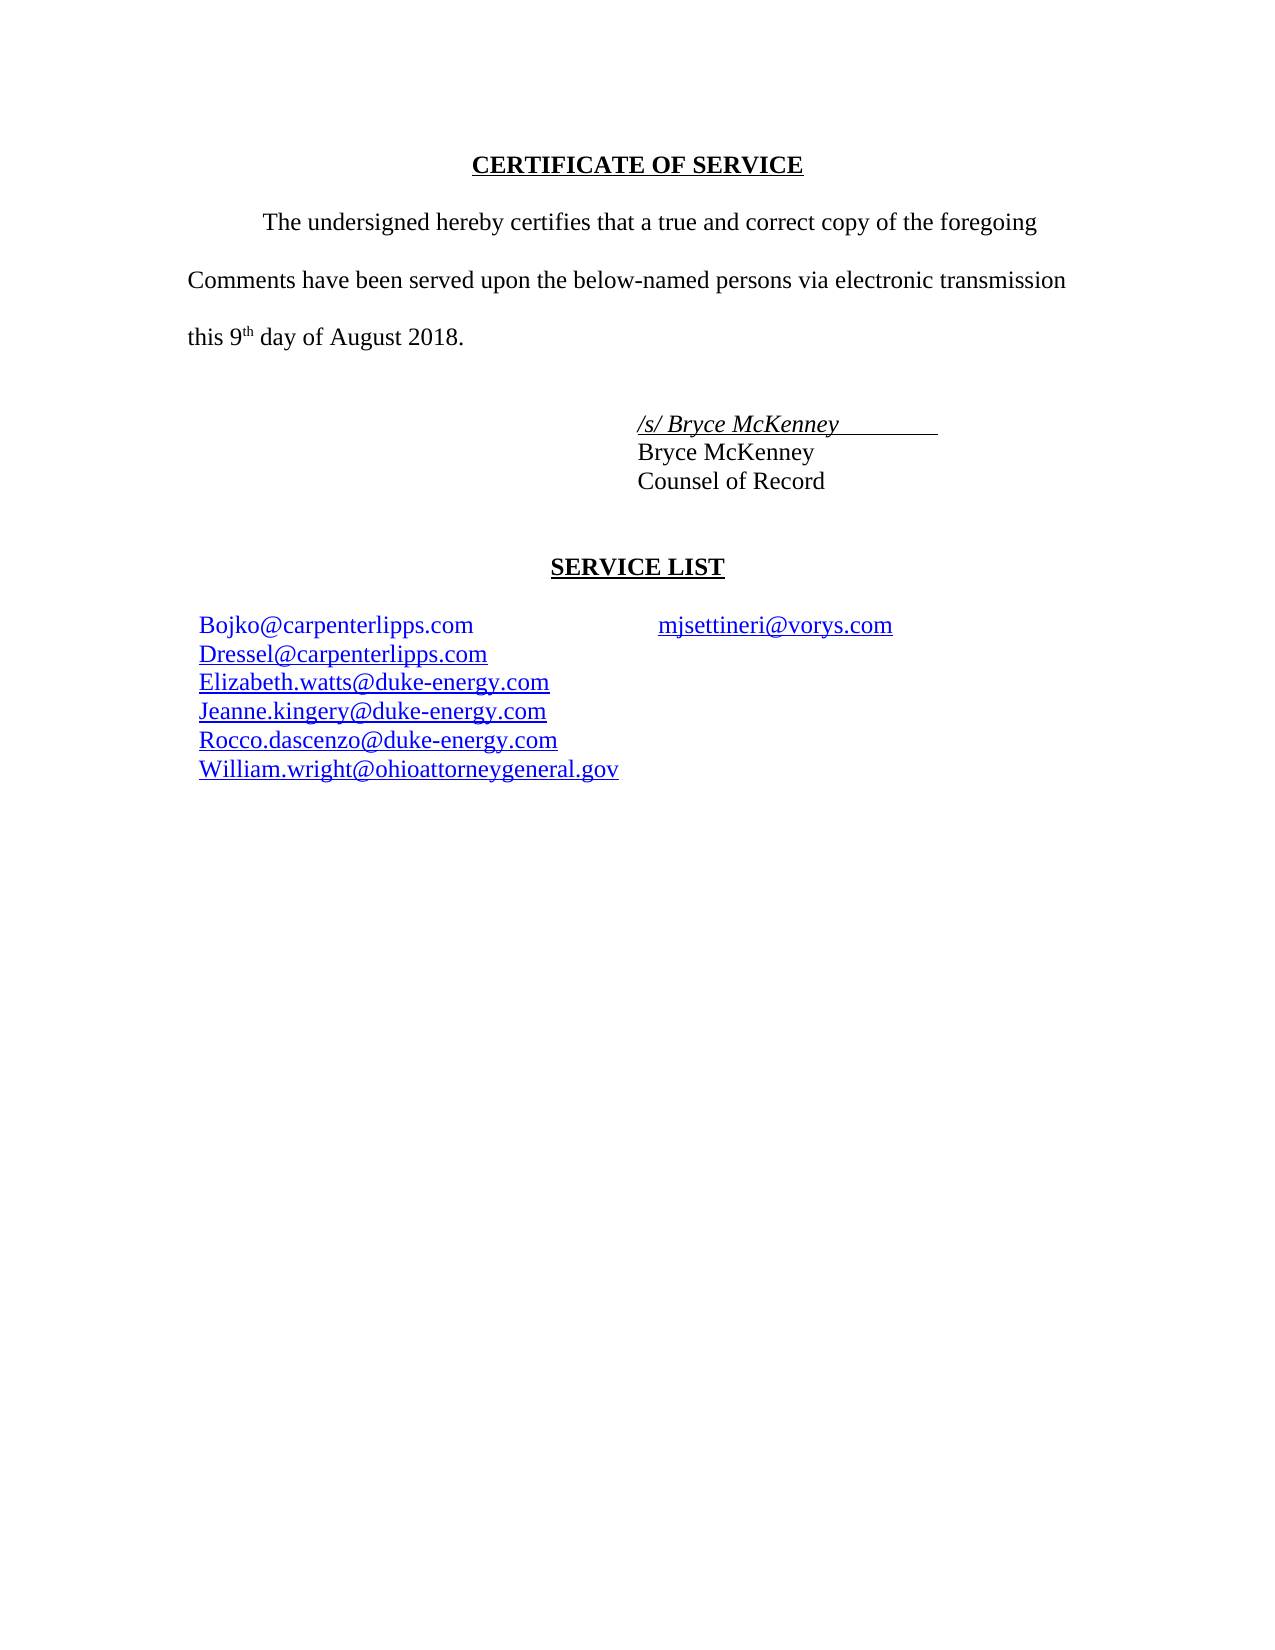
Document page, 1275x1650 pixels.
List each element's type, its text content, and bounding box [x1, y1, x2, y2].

text /s/ Bryce McKenney [187, 409, 1087, 437]
table_header Bojko@carpenterlipps.com Dressel@carpenterlipps.com Elizabeth.watts@duke-energy.com Jeanne.kingery@duke-energy.com Rocco.dascenzo@duke-energy.com William.wright@ohioattorneygeneral.gov [188, 610, 647, 836]
text Counsel of Record [187, 466, 1087, 495]
text CERTIFICATE OF SERVICE [187, 150, 1087, 179]
text Bryce McKenney [187, 437, 1087, 466]
table_header mjsettineri@vorys.com [647, 610, 1087, 836]
text SERVICE LIST [187, 552, 1087, 581]
text The undersigned hereby certifies that a true and correct copy of the foregoing Comments have been served upon the below-named persons via electronic transmission this 9th day of August 2018. [187, 207, 1087, 351]
